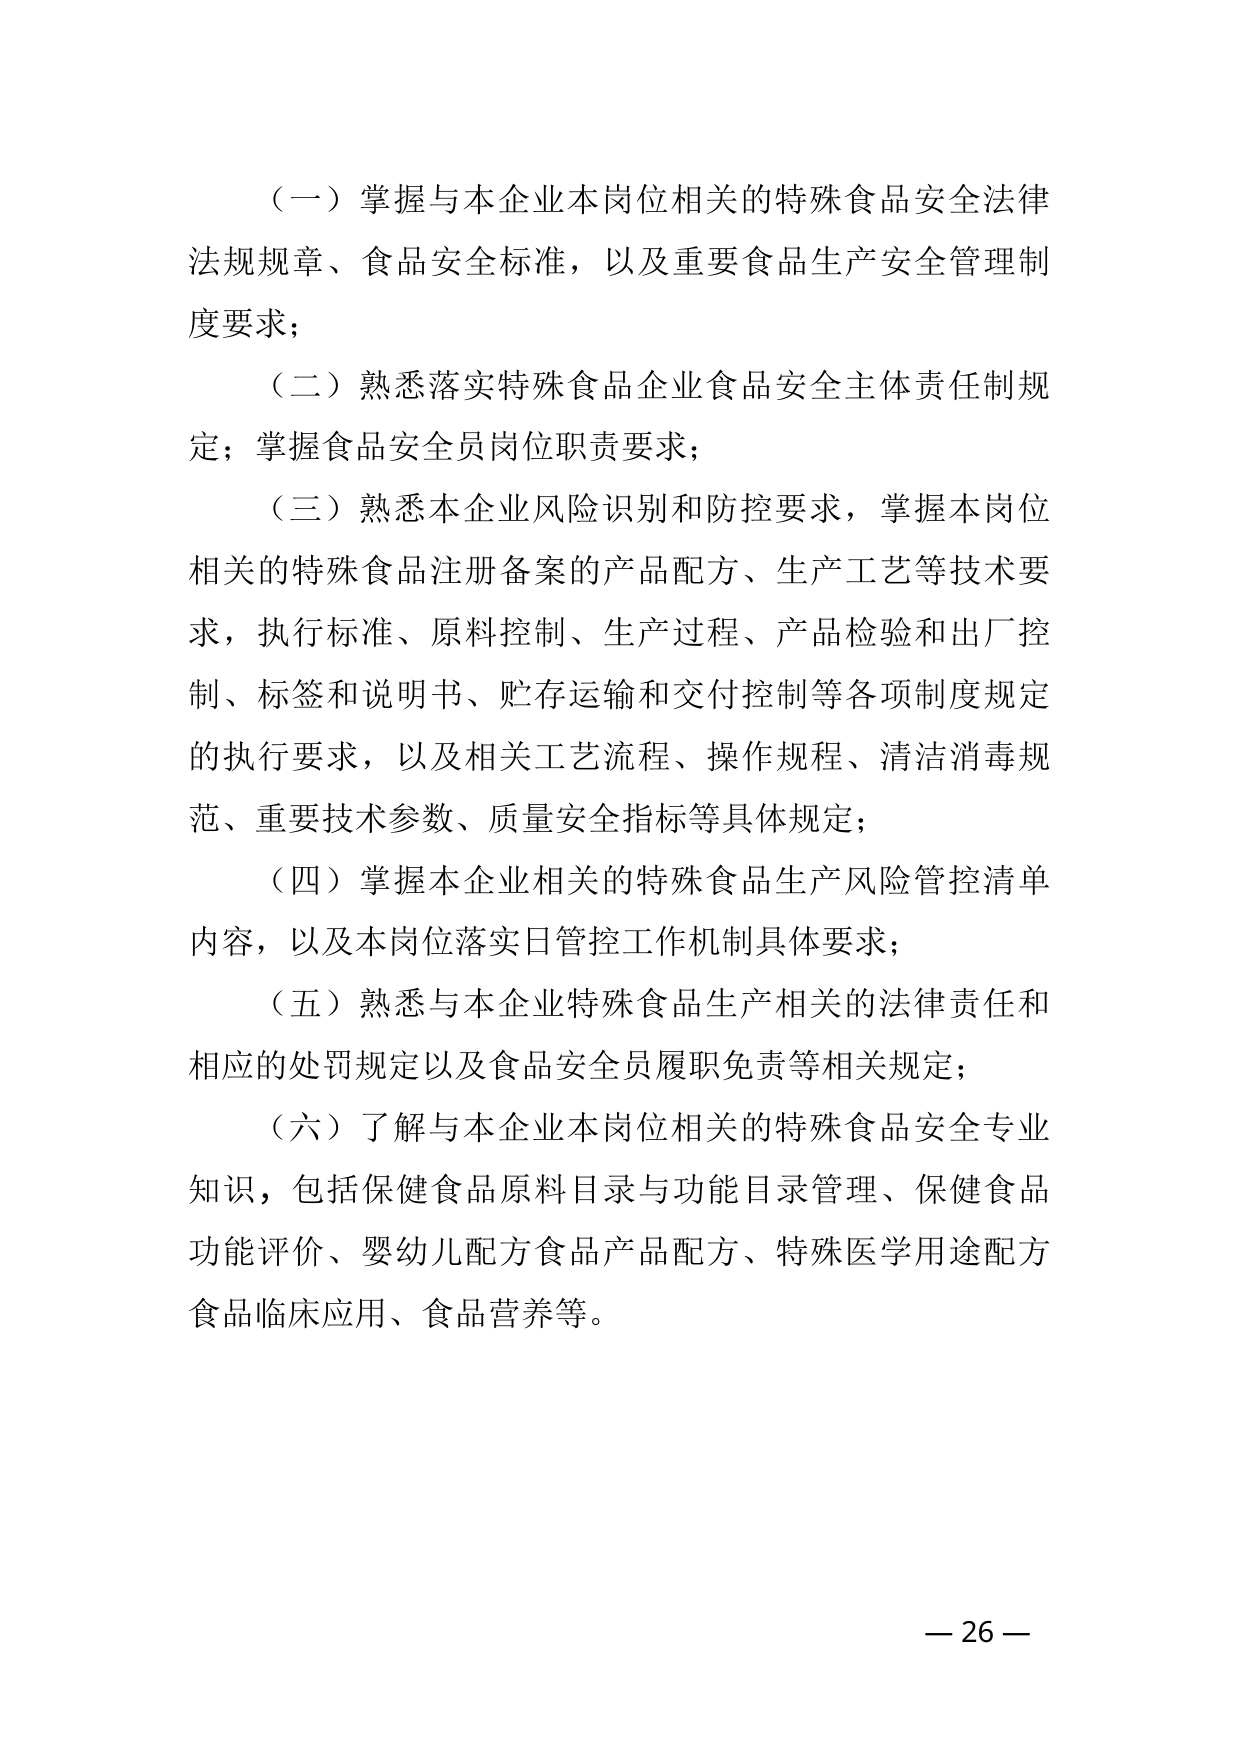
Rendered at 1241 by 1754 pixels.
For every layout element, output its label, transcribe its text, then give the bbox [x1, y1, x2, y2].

text （三）熟悉本企业风险识别和防控要求，掌握本岗位相关的特殊食品注册备案的产品配方、生产工艺等技术要求，执行标准、原料控制、生产过程、产品检验和出厂控制、标签和说明书、贮存运输和交付控制等各项制度规定的执行要求，以及相关工艺流程、操作规程、清洁消毒规范、重要技术参数、质量安全指标等具体规定； [187, 471, 1053, 843]
text （一）掌握与本企业本岗位相关的特殊食品安全法律法规规章、食品安全标准，以及重要食品生产安全管理制度要求； [187, 162, 1053, 348]
text （六）了解与本企业本岗位相关的特殊食品安全专业知识，包括保健食品原料目录与功能目录管理、保健食品功能评价、婴幼儿配方食品产品配方、特殊医学用途配方食品临床应用、食品营养等。 [187, 1090, 1053, 1338]
text （二）熟悉落实特殊食品企业食品安全主体责任制规定；掌握食品安全员岗位职责要求； [187, 348, 1053, 471]
text （五）熟悉与本企业特殊食品生产相关的法律责任和相应的处罚规定以及食品安全员履职免责等相关规定； [187, 966, 1053, 1090]
text （四）掌握本企业相关的特殊食品生产风险管控清单内容，以及本岗位落实日管控工作机制具体要求； [187, 843, 1053, 966]
